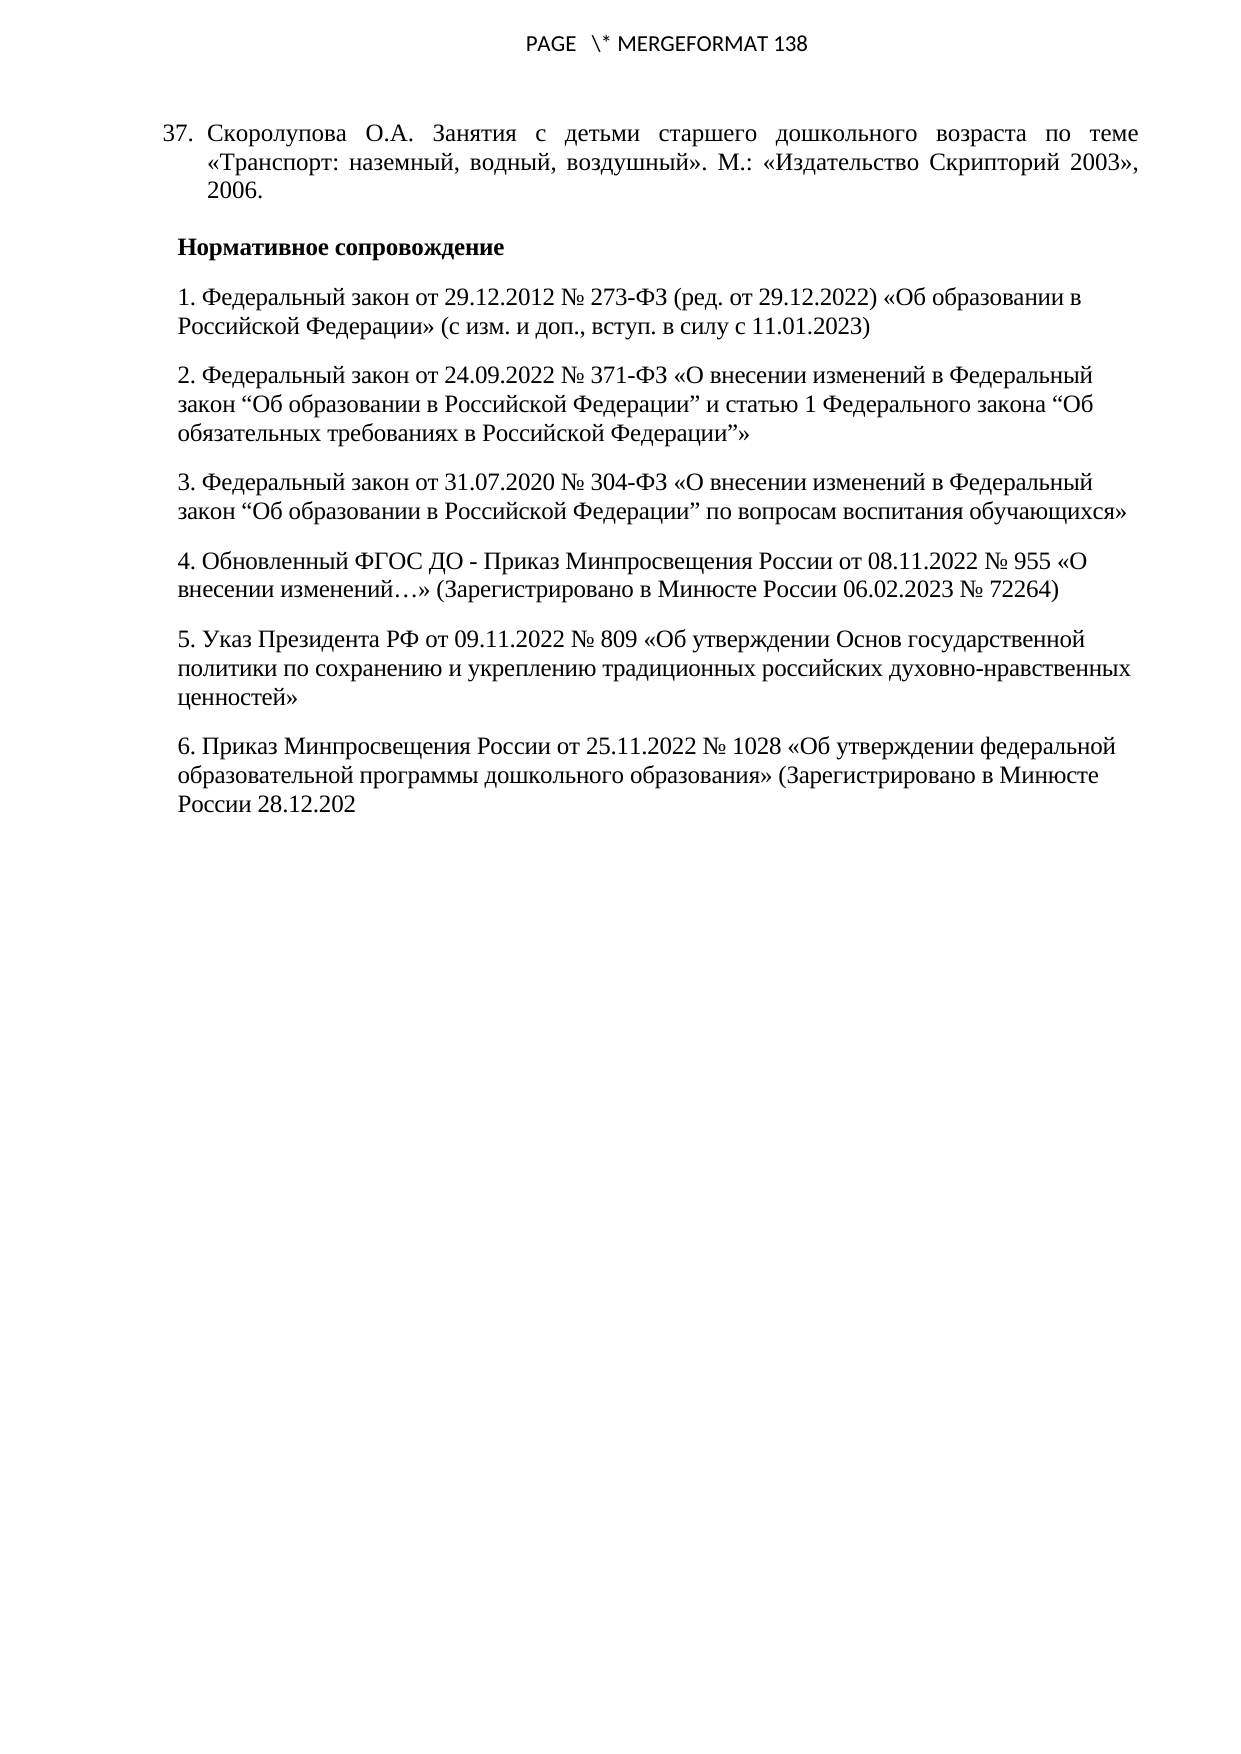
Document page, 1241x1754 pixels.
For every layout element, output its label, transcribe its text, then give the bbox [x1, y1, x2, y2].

text 1. Федеральный закон от 29.12.2012 № 273-ФЗ (ред. от 29.12.2022) «Об образовании в Российской Федерации» (с изм. и доп., вступ. в силу с 11.01.2023) [177, 282, 1152, 339]
text 5. Указ Президента РФ от 09.11.2022 № 809 «Об утверждении Основ государственной политики по сохранению и укреплению традиционных российских духовно-нравственных ценностей» [177, 624, 1152, 710]
text 6. Приказ Минпросвещения России от 25.11.2022 № 1028 «Об утверждении федеральной образовательной программы дошкольного образования» (Зарегистрировано в Минюсте России 28.12.202 [177, 731, 1152, 817]
list Скоролупова О.А. Занятия с детьми старшего дошкольного возраста по теме «Транспорт: наземный, водный, воздушный». М.: «Издательство Скрипторий 2003», 2006. [162, 118, 1139, 204]
text 4. Обновленный ФГОС ДО - Приказ Минпросвещения России от 08.11.2022 № 955 «О внесении изменений…» (Зарегистрировано в Минюсте России 06.02.2023 № 72264) [177, 546, 1152, 603]
text 3. Федеральный закон от 31.07.2020 № 304-ФЗ «О внесении изменений в Федеральный закон “Об образовании в Российской Федерации” по вопросам воспитания обучающихся» [177, 467, 1152, 525]
text Нормативное сопровождение [177, 232, 1152, 261]
text 2. Федеральный закон от 24.09.2022 № 371-ФЗ «О внесении изменений в Федеральный закон “Об образовании в Российской Федерации” и статью 1 Федерального закона “Об обязательных требованиях в Российской Федерации”» [177, 360, 1152, 447]
